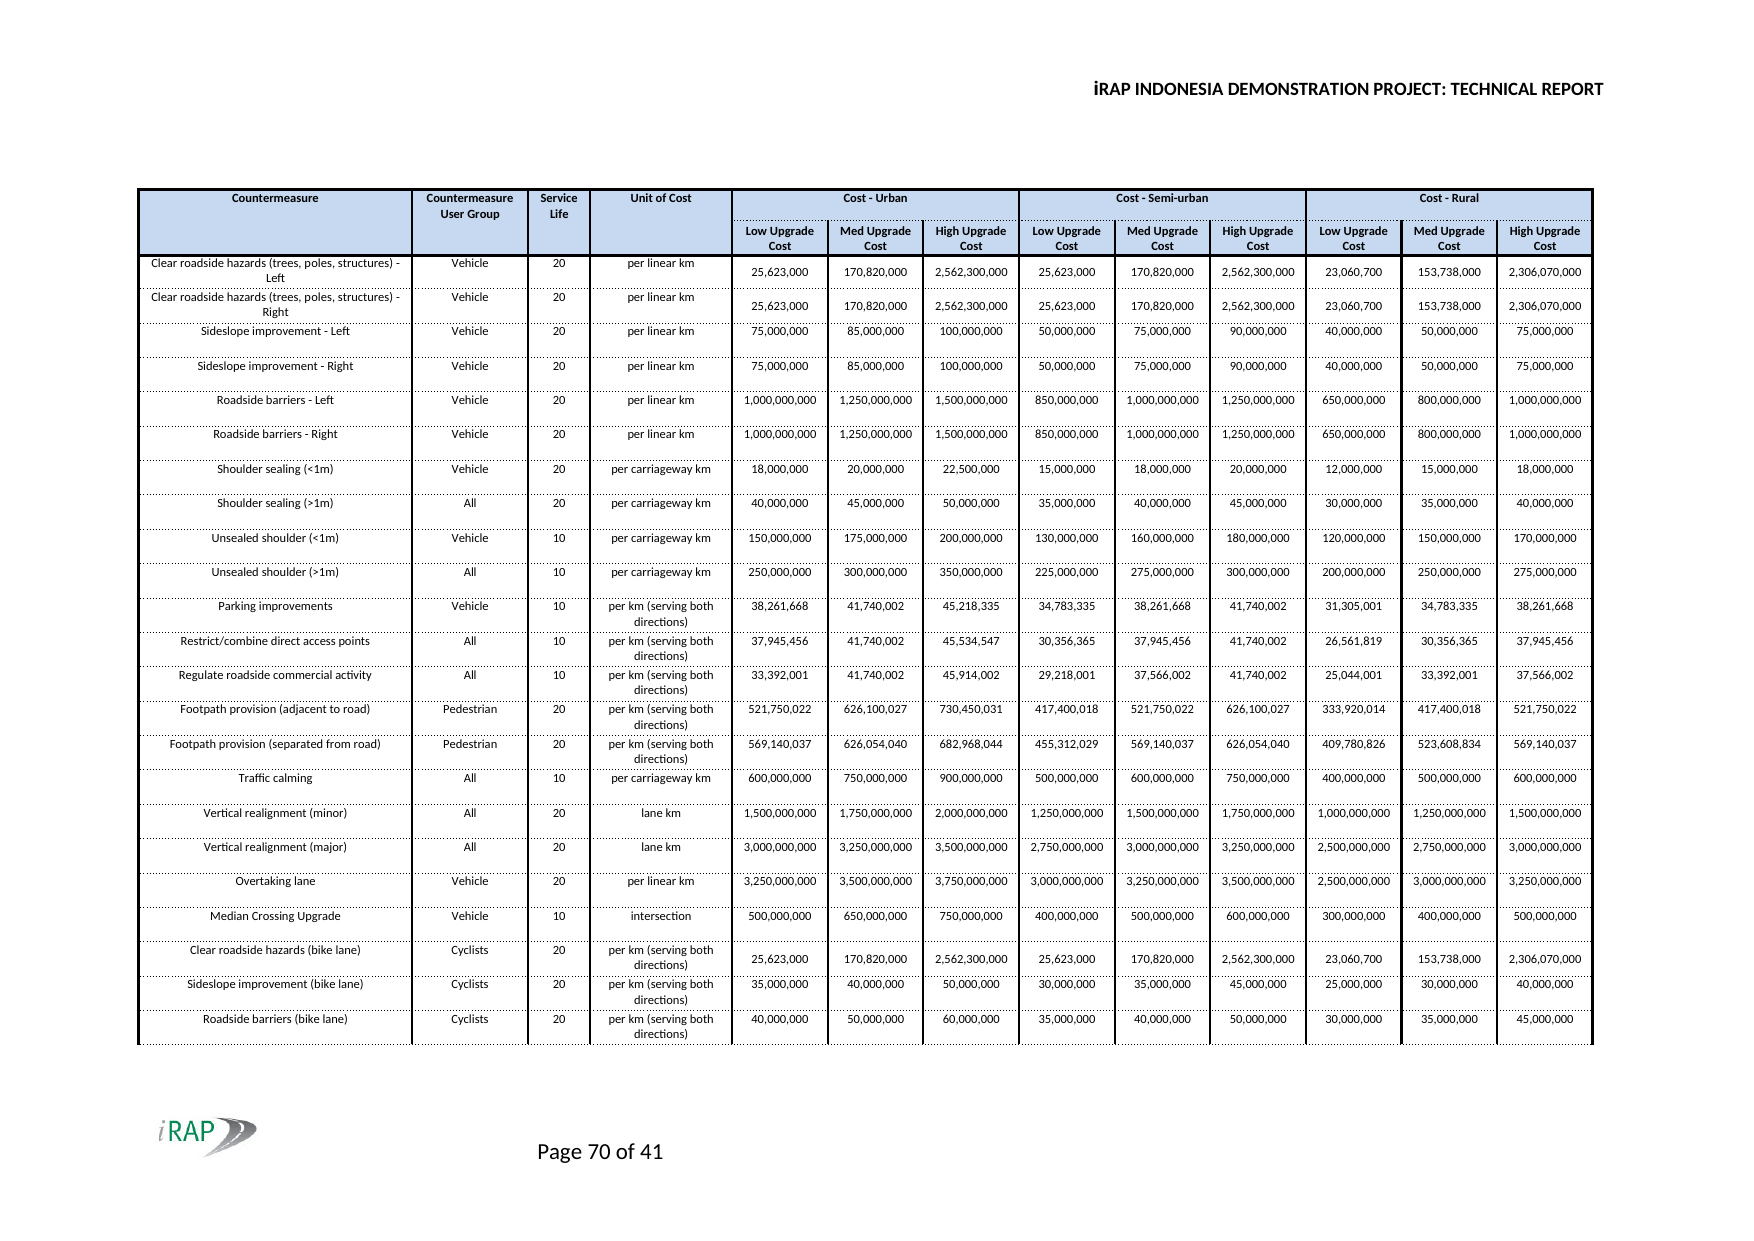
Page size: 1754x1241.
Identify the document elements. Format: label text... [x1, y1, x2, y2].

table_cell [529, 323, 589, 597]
table_cell High Upgrade Cost [924, 220, 1018, 254]
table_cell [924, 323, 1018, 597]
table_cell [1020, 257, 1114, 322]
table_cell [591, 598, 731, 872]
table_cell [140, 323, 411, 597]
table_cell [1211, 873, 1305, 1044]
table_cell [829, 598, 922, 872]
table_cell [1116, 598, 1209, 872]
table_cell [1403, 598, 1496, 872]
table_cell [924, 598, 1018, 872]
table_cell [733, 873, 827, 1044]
table_header Service Life [529, 191, 589, 254]
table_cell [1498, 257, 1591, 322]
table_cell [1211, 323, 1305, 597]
table_cell High Upgrade Cost [1211, 220, 1305, 254]
picture [150, 1113, 263, 1160]
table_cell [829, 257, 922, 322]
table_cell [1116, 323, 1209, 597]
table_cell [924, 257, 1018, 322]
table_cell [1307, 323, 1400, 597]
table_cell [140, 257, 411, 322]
table_header Countermeasure User Group [413, 191, 527, 254]
table_cell Med Upgrade Cost [1116, 220, 1209, 254]
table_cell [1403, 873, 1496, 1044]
table_header Cost - Urban [733, 191, 1018, 220]
table_cell Low Upgrade Cost [1020, 220, 1114, 254]
table_header Unit of Cost [591, 191, 731, 254]
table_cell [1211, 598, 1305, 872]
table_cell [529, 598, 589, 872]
table_cell Low Upgrade Cost [1307, 220, 1400, 254]
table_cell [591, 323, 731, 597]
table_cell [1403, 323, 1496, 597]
table_header Countermeasure [140, 191, 411, 254]
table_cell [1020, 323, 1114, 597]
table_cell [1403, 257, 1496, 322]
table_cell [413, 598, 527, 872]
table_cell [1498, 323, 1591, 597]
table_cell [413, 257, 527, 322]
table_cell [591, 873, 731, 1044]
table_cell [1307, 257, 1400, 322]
table_cell High Upgrade Cost [1498, 220, 1591, 254]
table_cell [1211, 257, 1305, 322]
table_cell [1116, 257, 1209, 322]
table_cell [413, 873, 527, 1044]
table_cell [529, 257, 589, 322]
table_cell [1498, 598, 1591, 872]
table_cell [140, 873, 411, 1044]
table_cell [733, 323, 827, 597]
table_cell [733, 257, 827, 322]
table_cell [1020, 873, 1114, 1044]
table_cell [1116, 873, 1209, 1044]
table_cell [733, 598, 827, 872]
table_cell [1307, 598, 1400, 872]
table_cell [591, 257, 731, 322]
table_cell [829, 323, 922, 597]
table_cell Med Upgrade Cost [1403, 220, 1496, 254]
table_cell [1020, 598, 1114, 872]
table_cell Med Upgrade Cost [829, 220, 922, 254]
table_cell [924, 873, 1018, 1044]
table_header Cost - Semi-urban [1020, 191, 1305, 220]
table_header Cost - Rural [1307, 191, 1591, 220]
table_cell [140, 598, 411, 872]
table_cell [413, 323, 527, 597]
table_cell Low Upgrade Cost [733, 220, 827, 254]
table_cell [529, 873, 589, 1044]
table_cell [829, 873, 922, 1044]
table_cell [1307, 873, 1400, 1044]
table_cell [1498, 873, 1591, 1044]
